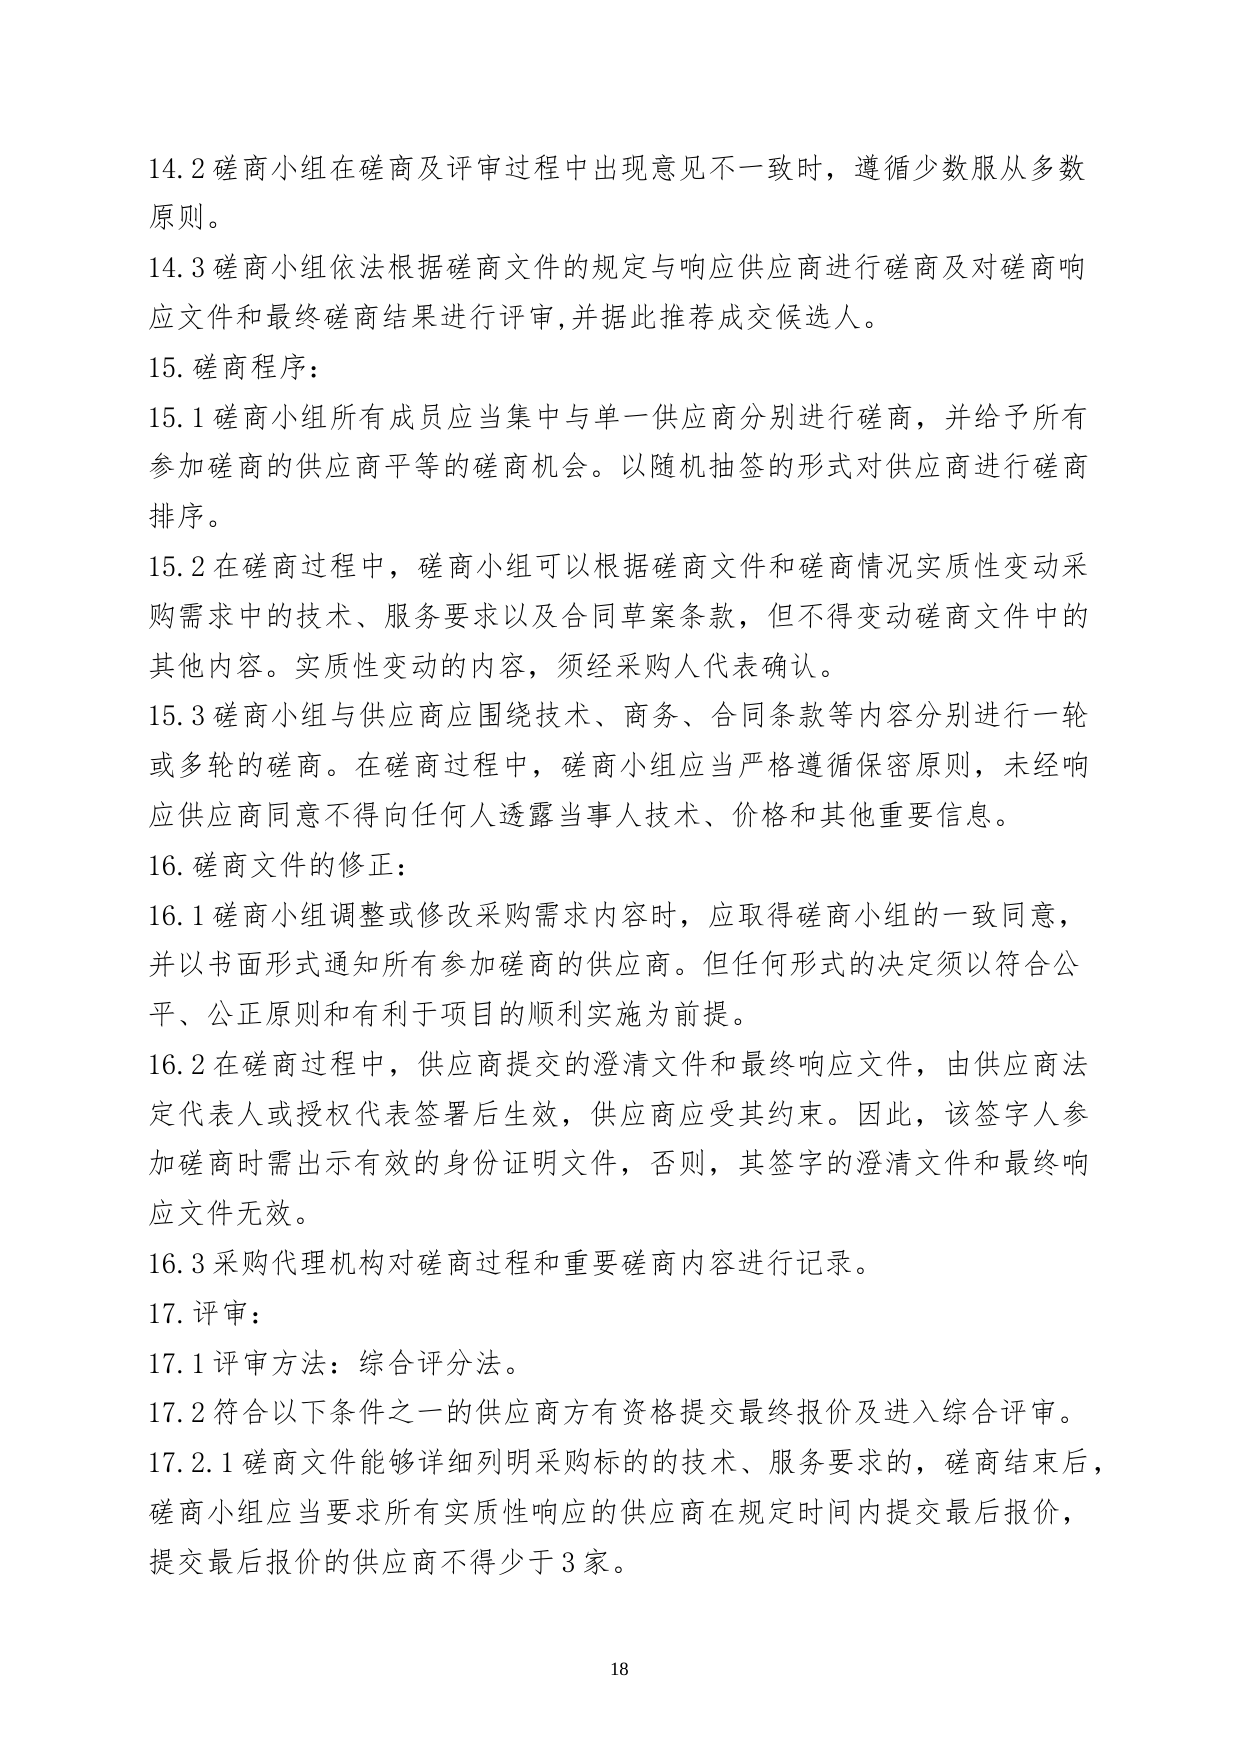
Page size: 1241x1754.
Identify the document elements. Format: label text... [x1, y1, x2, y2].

text 14.2磋商小组在磋商及评审过程中出现意见不一致时，遵循少数服从多数原则。 [147, 149, 1088, 232]
text 16.1磋商小组调整或修改采购需求内容时，应取得磋商小组的一致同意，并以书面形式通知所有参加磋商的供应商。但任何形式的决定须以符合公平、公正原则和有利于项目的顺利实施为前提。 [147, 896, 1091, 1028]
text 16.2在磋商过程中，供应商提交的澄清文件和最终响应文件，由供应商法定代表人或授权代表签署后生效，供应商应受其约束。因此，该签字人参加磋商时需出示有效的身份证明文件，否则，其签字的澄清文件和最终响应文件无效。 [147, 1045, 1091, 1228]
text 16.磋商文件的修正： [147, 846, 1091, 879]
text 17.1评审方法：综合评分法。 [147, 1344, 1091, 1377]
text 17.2.1磋商文件能够详细列明采购标的的技术、服务要求的，磋商结束后，磋商小组应当要求所有实质性响应的供应商在规定时间内提交最后报价，提交最后报价的供应商不得少于3家。 [147, 1443, 1091, 1576]
text 15.2在磋商过程中，磋商小组可以根据磋商文件和磋商情况实质性变动采购需求中的技术、服务要求以及合同草案条款，但不得变动磋商文件中的其他内容。实质性变动的内容，须经采购人代表确认。 [147, 547, 1091, 680]
text 14.3磋商小组依法根据磋商文件的规定与响应供应商进行磋商及对磋商响应文件和最终磋商结果进行评审,并据此推荐成交候选人。 [147, 248, 1088, 331]
text 17.评审： [147, 1294, 1091, 1327]
text 15.1磋商小组所有成员应当集中与单一供应商分别进行磋商，并给予所有参加磋商的供应商平等的磋商机会。以随机抽签的形式对供应商进行磋商排序。 [147, 398, 1091, 531]
text 15.磋商程序： [147, 348, 1088, 381]
text 17.2符合以下条件之一的供应商方有资格提交最终报价及进入综合评审。 [147, 1394, 1091, 1427]
text 16.3采购代理机构对磋商过程和重要磋商内容进行记录。 [147, 1244, 1091, 1277]
text 15.3磋商小组与供应商应围绕技术、商务、合同条款等内容分别进行一轮或多轮的磋商。在磋商过程中，磋商小组应当严格遵循保密原则，未经响应供应商同意不得向任何人透露当事人技术、价格和其他重要信息。 [147, 697, 1091, 829]
